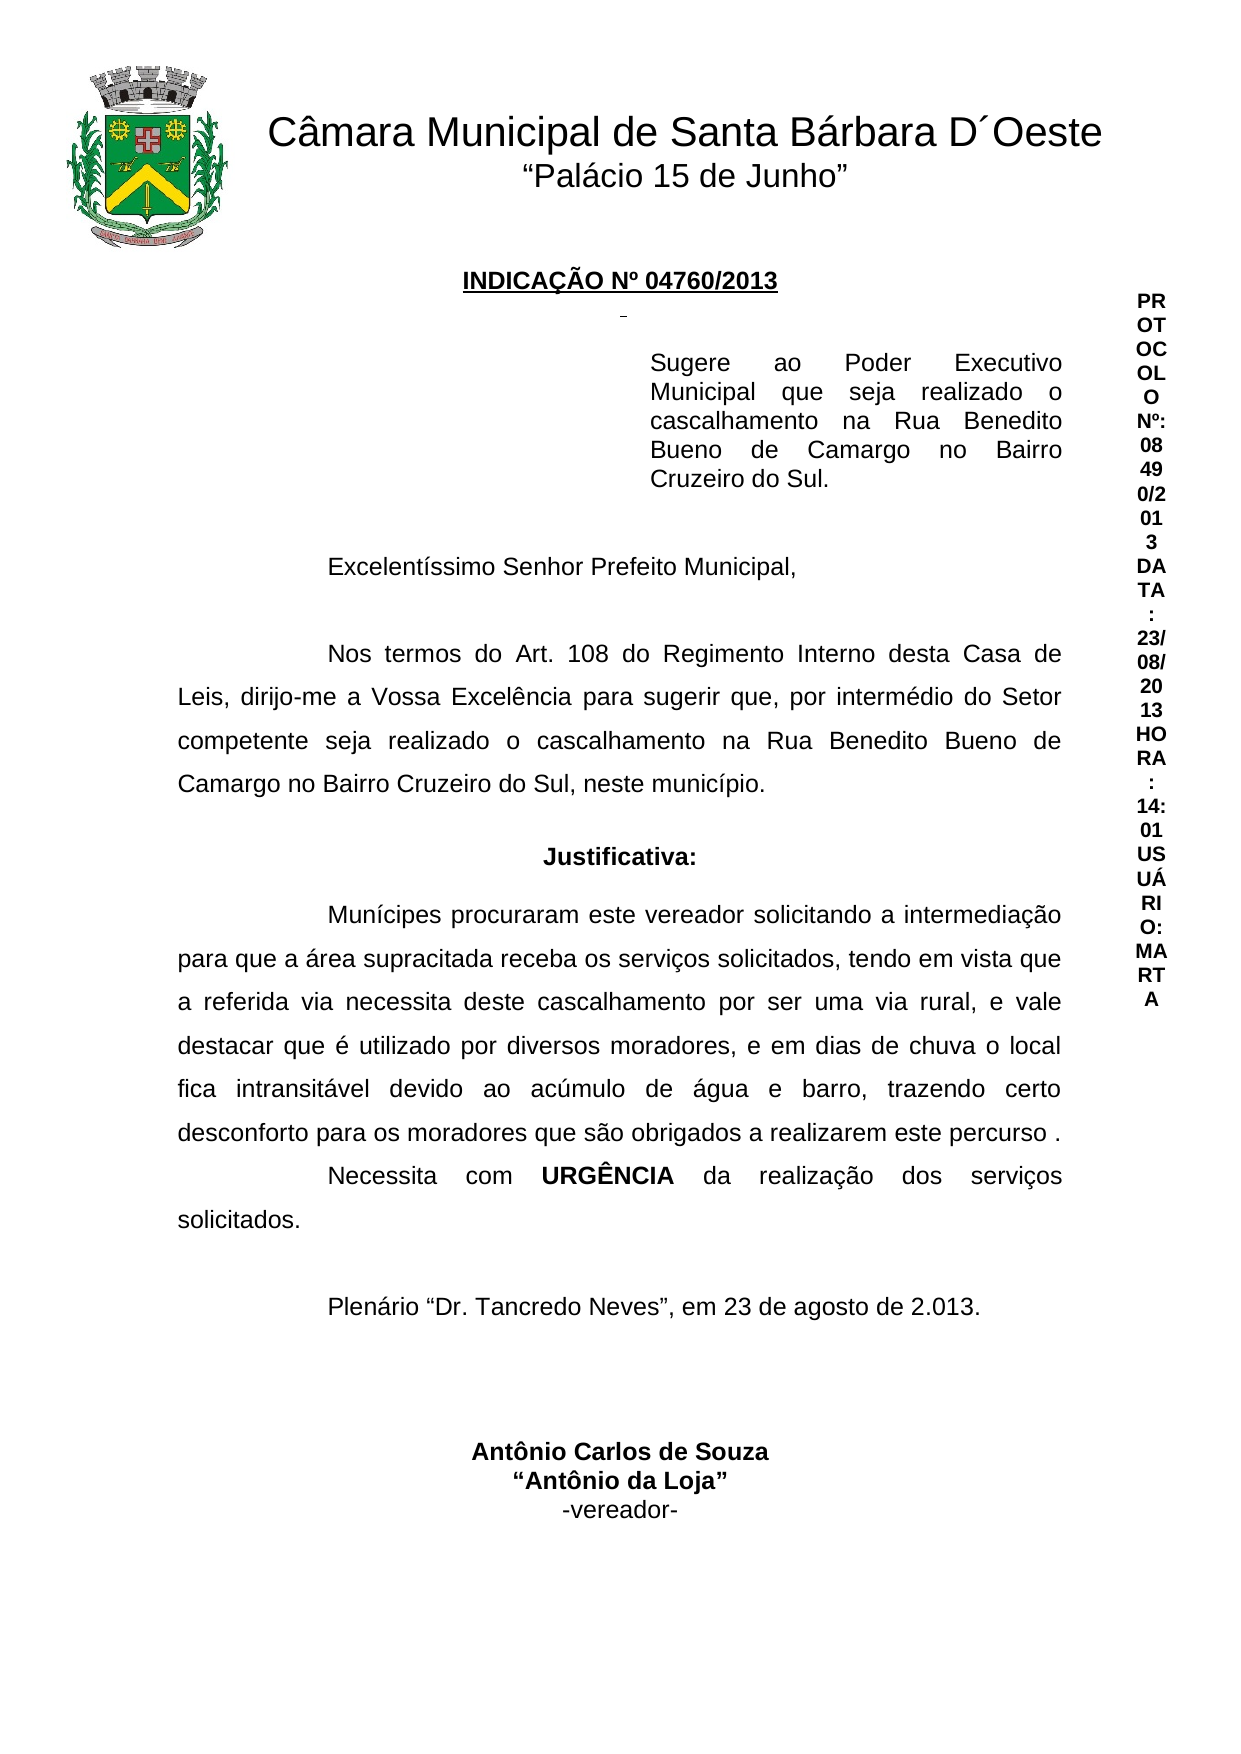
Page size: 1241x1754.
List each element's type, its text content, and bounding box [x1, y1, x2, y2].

text Antônio Carlos de Souza [177, 1437, 1063, 1466]
text Excelentíssimo Senhor Prefeito Municipal, [177, 551, 1063, 581]
text Sugere ao Poder Executivo Municipal que seja realizado o cascalhamento na Rua Benedito Bueno de Camargo no Bairro Cruzeiro do Sul. [650, 348, 1063, 493]
picture [66, 66, 235, 255]
title INDICAÇÃO Nº 04760/2013 [177, 266, 1063, 295]
text Nos termos do Art. 108 do Regimento Interno desta Casa de Leis, dirijo-me a Vossa Excelência para sugerir que, por intermédio do Setor competente seja realizado o cascalhamento na Rua Benedito Bueno de Camargo no Bairro Cruzeiro do Sul, neste município. [177, 639, 1063, 798]
text -vereador- [177, 1495, 1063, 1524]
text Plenário “Dr. Tancredo Neves”, em 23 de agosto de 2.013. [177, 1292, 1063, 1321]
text Justificativa: [177, 842, 1063, 871]
text Munícipes procuraram este vereador solicitando a intermediação para que a área supracitada receba os serviços solicitados, tendo em vista que a referida via necessita deste cascalhamento por ser uma via rural, e vale destacar que é utilizado por diversos moradores, e em dias de chuva o local fica intransitável devido ao acúmulo de água e barro, trazendo certo desconforto para os moradores que são obrigados a realizarem este percurso . Necessita com URGÊNCIA da realização dos serviços solicitados. [177, 900, 1063, 1234]
text “Antônio da Loja” [177, 1466, 1063, 1495]
